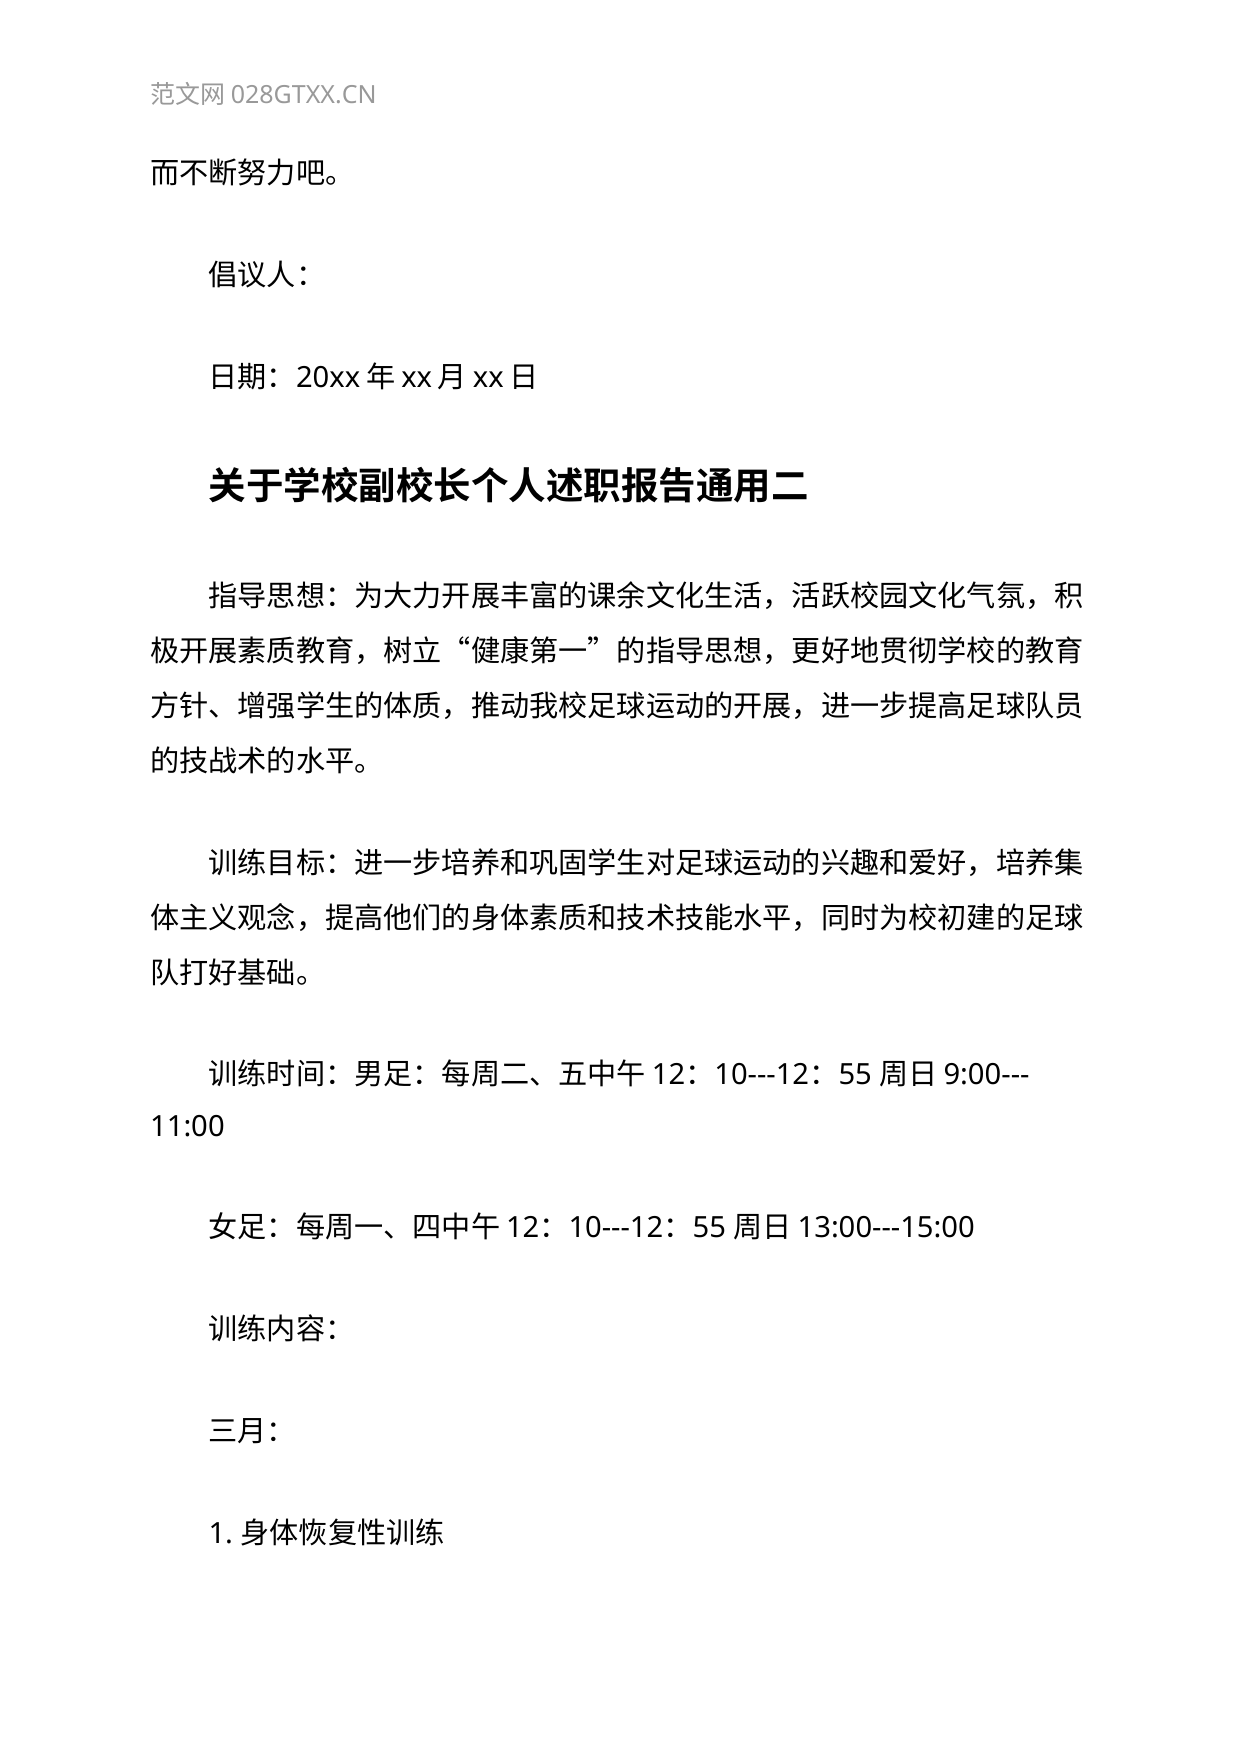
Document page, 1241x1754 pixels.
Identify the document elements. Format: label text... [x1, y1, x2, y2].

text 倡议人： [150, 252, 1090, 294]
text 女足：每周一、四中午12：10---12：55 周日13:00---15:00 [150, 1204, 1090, 1246]
text 训练目标：进一步培养和巩固学生对足球运动的兴趣和爱好，培养集体主义观念，提高他们的身体素质和技术技能水平，同时为校初建的足球队打好基础。 [150, 839, 1090, 991]
text 关于学校副校长个人述职报告通用二 [150, 456, 1090, 510]
text 日期：20xx年xx月xx日 [150, 353, 1090, 396]
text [150, 150, 1090, 192]
text 指导思想：为大力开展丰富的课余文化生活，活跃校园文化气氛，积极开展素质教育，树立“健康第一”的指导思想，更好地贯彻学校的教育方针、增强学生的体质，推动我校足球运动的开展，进一步提高足球队员的技战术的水平。 [150, 573, 1090, 780]
text 1. 身体恢复性训练 [150, 1509, 1090, 1552]
text 训练时间：男足：每周二、五中午12：10---12：55 周日9:00---11:00 [150, 1051, 1090, 1145]
text 三月： [150, 1407, 1090, 1450]
text 训练内容： [150, 1306, 1090, 1348]
